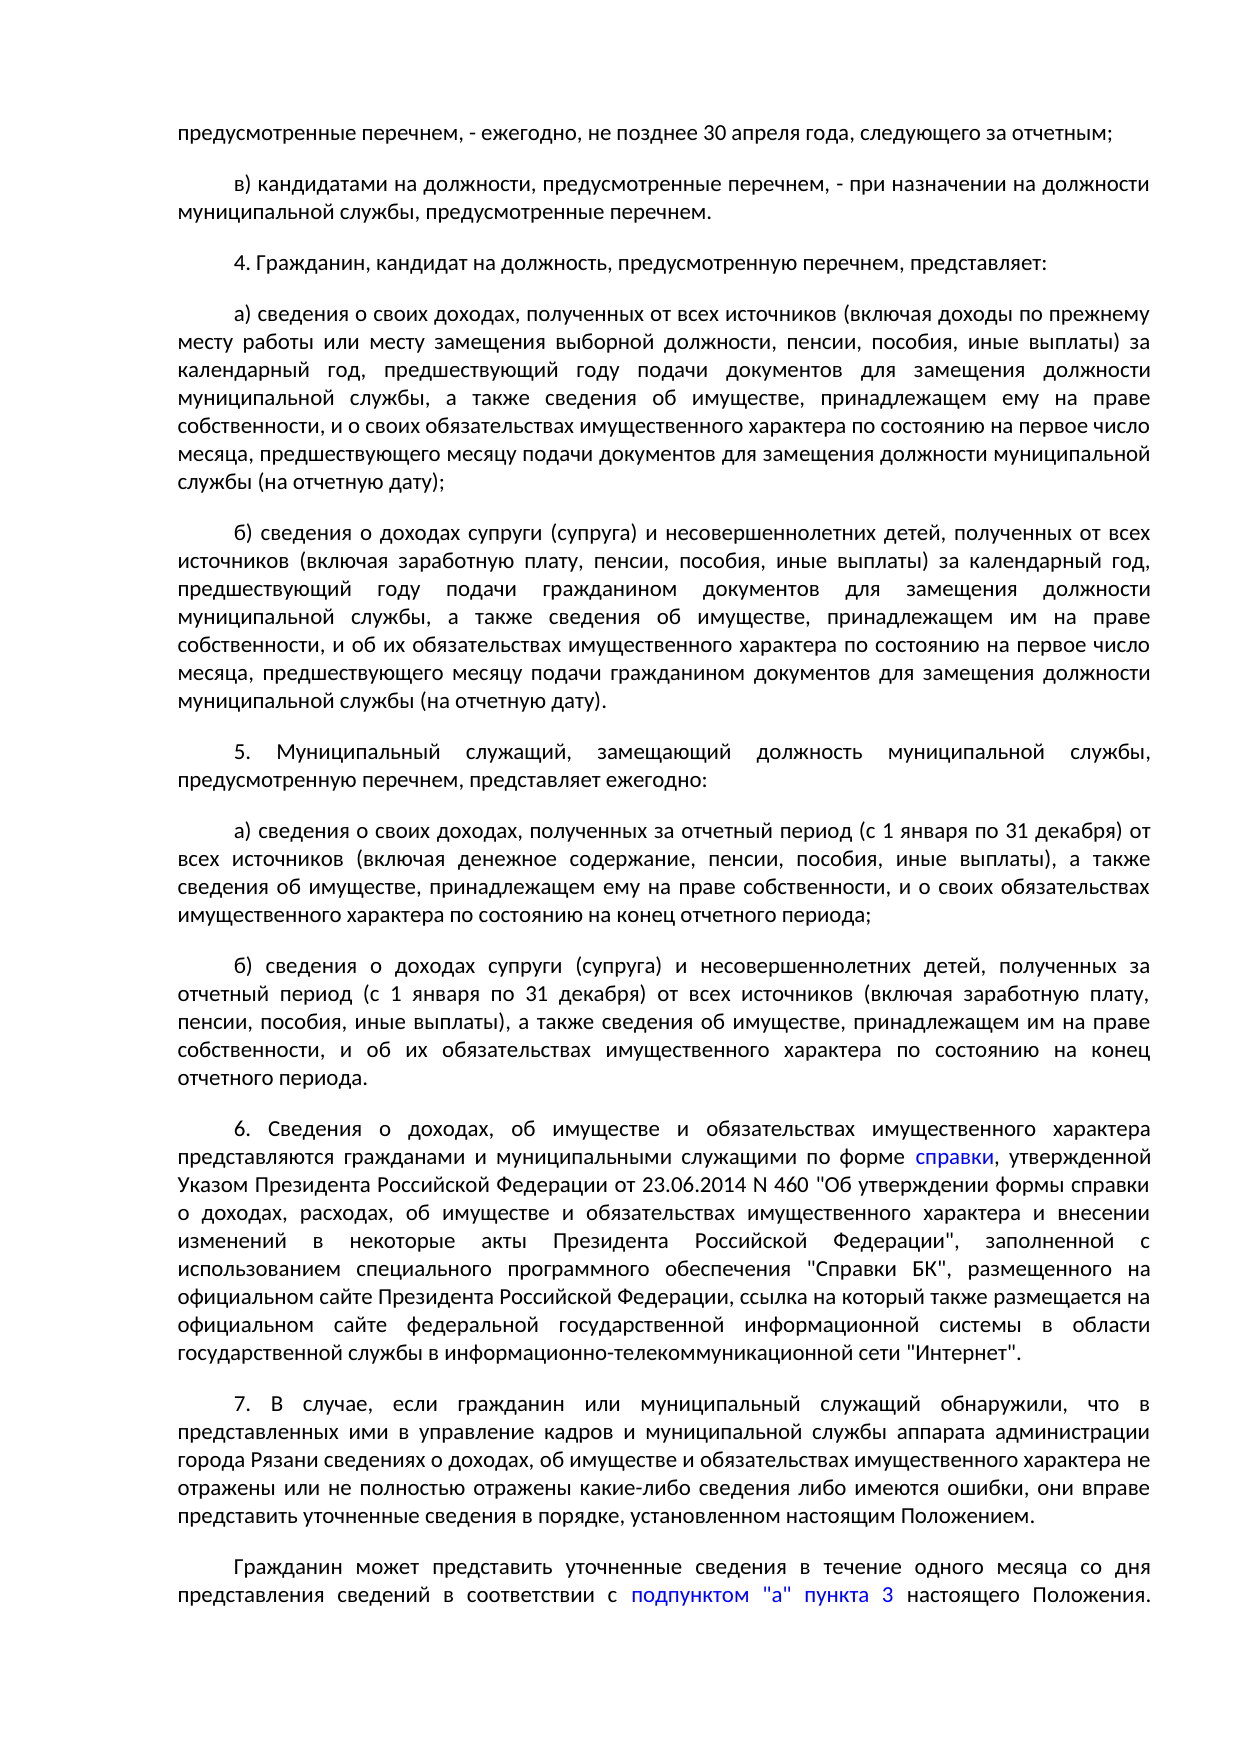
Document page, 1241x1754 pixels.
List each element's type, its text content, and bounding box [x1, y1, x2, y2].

text 7. В случае, если гражданин или муниципальный служащий обнаружили, что в представленных ими в управление кадров и муниципальной службы аппарата администрации города Рязани сведениях о доходах, об имуществе и обязательствах имущественного характера не отражены или не полностью отражены какие-либо сведения либо имеются ошибки, они вправе представить уточненные сведения в порядке, установленном настоящим Положением. [177, 1389, 1152, 1529]
text а) сведения о своих доходах, полученных от всех источников (включая доходы по прежнему месту работы или месту замещения выборной должности, пенсии, пособия, иные выплаты) за календарный год, предшествующий году подачи документов для замещения должности муниципальной службы, а также сведения об имуществе, принадлежащем ему на праве собственности, и о своих обязательствах имущественного характера по состоянию на первое число месяца, предшествующего месяцу подачи документов для замещения должности муниципальной службы (на отчетную дату); [177, 299, 1152, 495]
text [177, 118, 1152, 146]
text а) сведения о своих доходах, полученных за отчетный период (с 1 января по 31 декабря) от всех источников (включая денежное содержание, пенсии, пособия, иные выплаты), а также сведения об имуществе, принадлежащем ему на праве собственности, и о своих обязательствах имущественного характера по состоянию на конец отчетного периода; [177, 816, 1152, 928]
text 5. Муниципальный служащий, замещающий должность муниципальной службы, предусмотренную перечнем, представляет ежегодно: [177, 737, 1152, 793]
text б) сведения о доходах супруги (супруга) и несовершеннолетних детей, полученных от всех источников (включая заработную плату, пенсии, пособия, иные выплаты) за календарный год, предшествующий году подачи гражданином документов для замещения должности муниципальной службы, а также сведения об имуществе, принадлежащем им на праве собственности, и об их обязательствах имущественного характера по состоянию на первое число месяца, предшествующего месяцу подачи гражданином документов для замещения должности муниципальной службы (на отчетную дату). [177, 518, 1152, 714]
text 4. Гражданин, кандидат на должность, предусмотренную перечнем, представляет: [177, 248, 1152, 276]
text б) сведения о доходах супруги (супруга) и несовершеннолетних детей, полученных за отчетный период (с 1 января по 31 декабря) от всех источников (включая заработную плату, пенсии, пособия, иные выплаты), а также сведения об имуществе, принадлежащем им на праве собственности, и об их обязательствах имущественного характера по состоянию на конец отчетного периода. [177, 951, 1152, 1091]
text 6. Сведения о доходах, об имуществе и обязательствах имущественного характера представляются гражданами и муниципальными служащими по форме справки, утвержденной Указом Президента Российской Федерации от 23.06.2014 N 460 "Об утверждении формы справки о доходах, расходах, об имуществе и обязательствах имущественного характера и внесении изменений в некоторые акты Президента Российской Федерации", заполненной с использованием специального программного обеспечения "Справки БК", размещенного на официальном сайте Президента Российской Федерации, ссылка на который также размещается на официальном сайте федеральной государственной информационной системы в области государственной службы в информационно-телекоммуникационной сети "Интернет". [177, 1114, 1152, 1366]
text в) кандидатами на должности, предусмотренные перечнем, - при назначении на должности муниципальной службы, предусмотренные перечнем. [177, 169, 1152, 225]
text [177, 1552, 1152, 1608]
